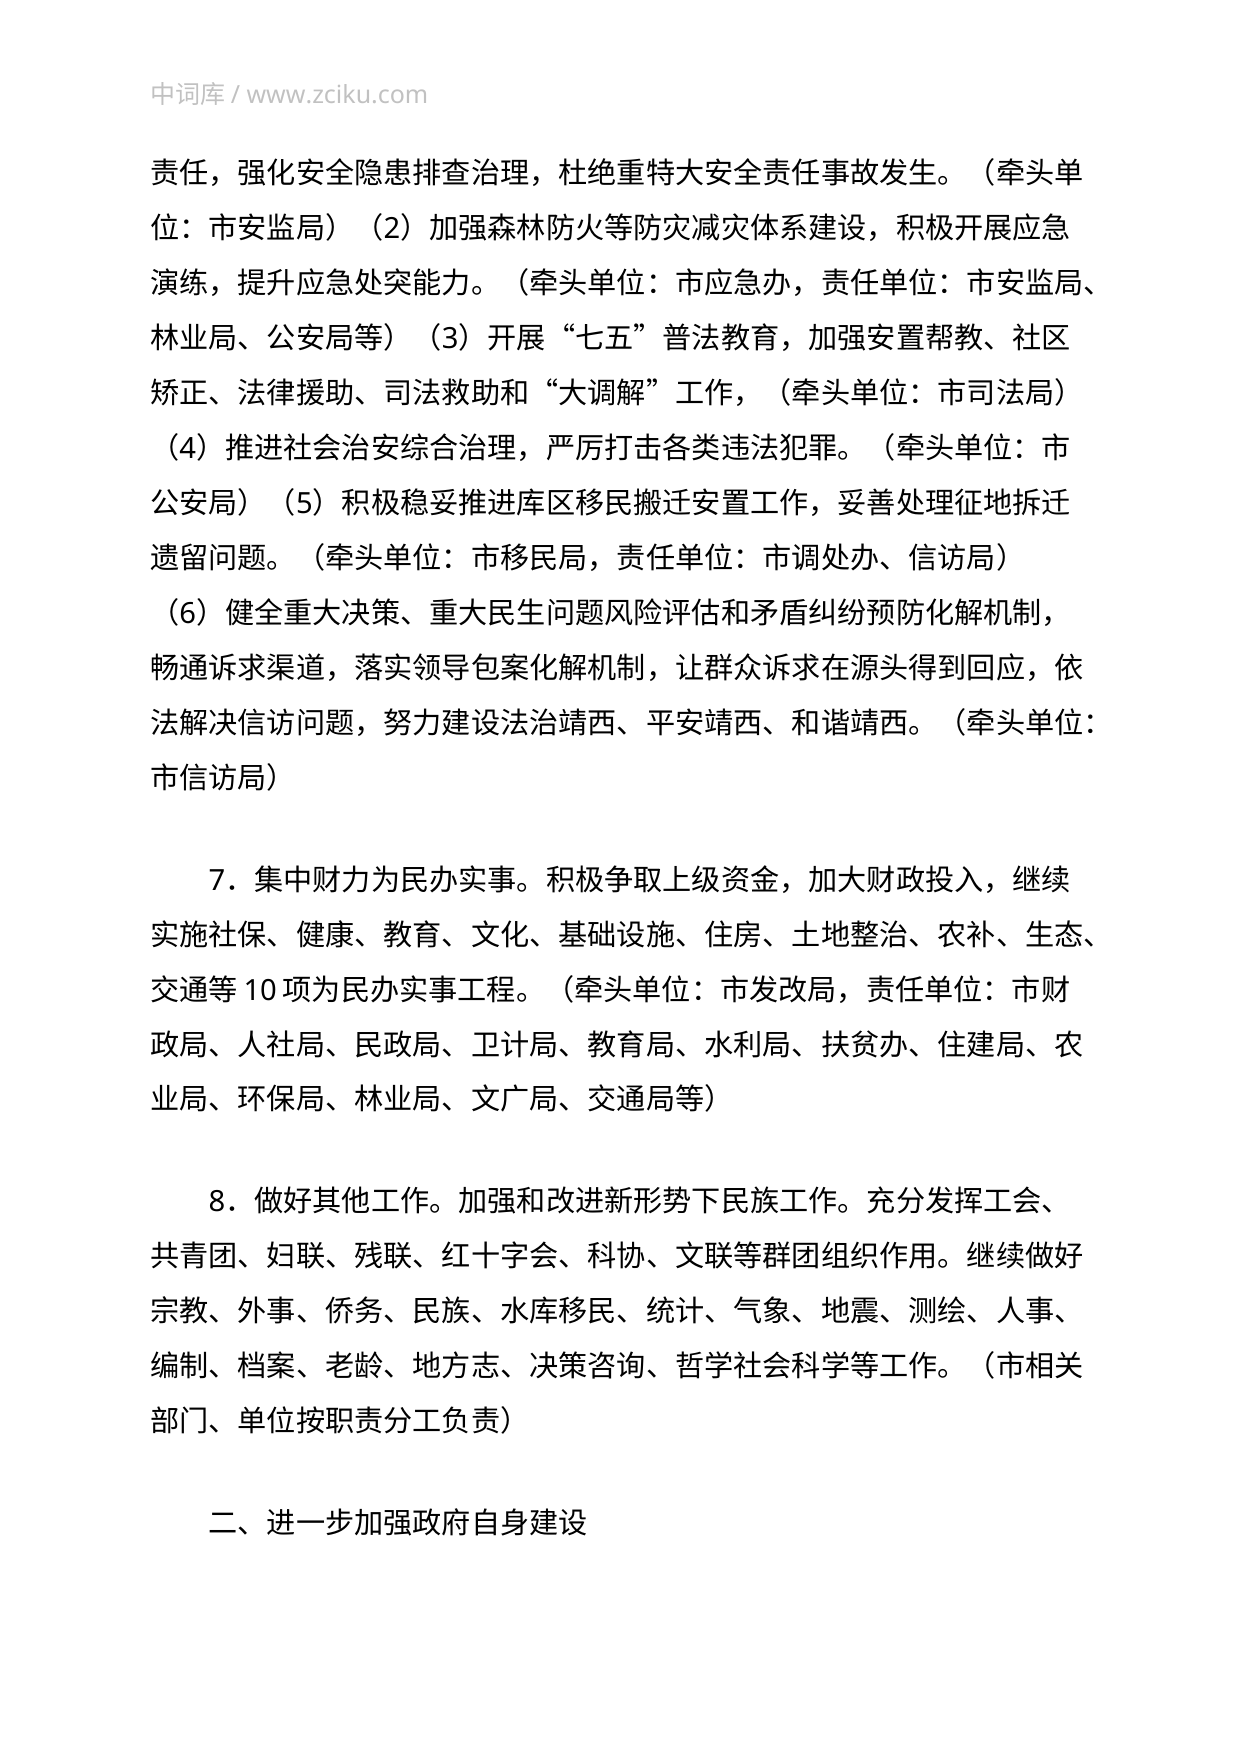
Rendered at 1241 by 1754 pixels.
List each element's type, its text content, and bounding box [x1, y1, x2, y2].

text 二、进一步加强政府自身建设 [150, 1499, 1090, 1541]
text 8．做好其他工作。加强和改进新形势下民族工作。充分发挥工会、共青团、妇联、残联、红十字会、科协、文联等群团组织作用。继续做好宗教、外事、侨务、民族、水库移民、统计、气象、地震、测绘、人事、编制、档案、老龄、地方志、决策咨询、哲学社会科学等工作。（市相关部门、单位按职责分工负责） [150, 1178, 1090, 1440]
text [150, 150, 1090, 797]
text 7．集中财力为民办实事。积极争取上级资金，加大财政投入，继续实施社保、健康、教育、文化、基础设施、住房、土地整治、农补、生态、交通等10项为民办实事工程。（牵头单位：市发改局，责任单位：市财政局、人社局、民政局、卫计局、教育局、水利局、扶贫办、住建局、农业局、环保局、林业局、文广局、交通局等） [150, 856, 1090, 1118]
